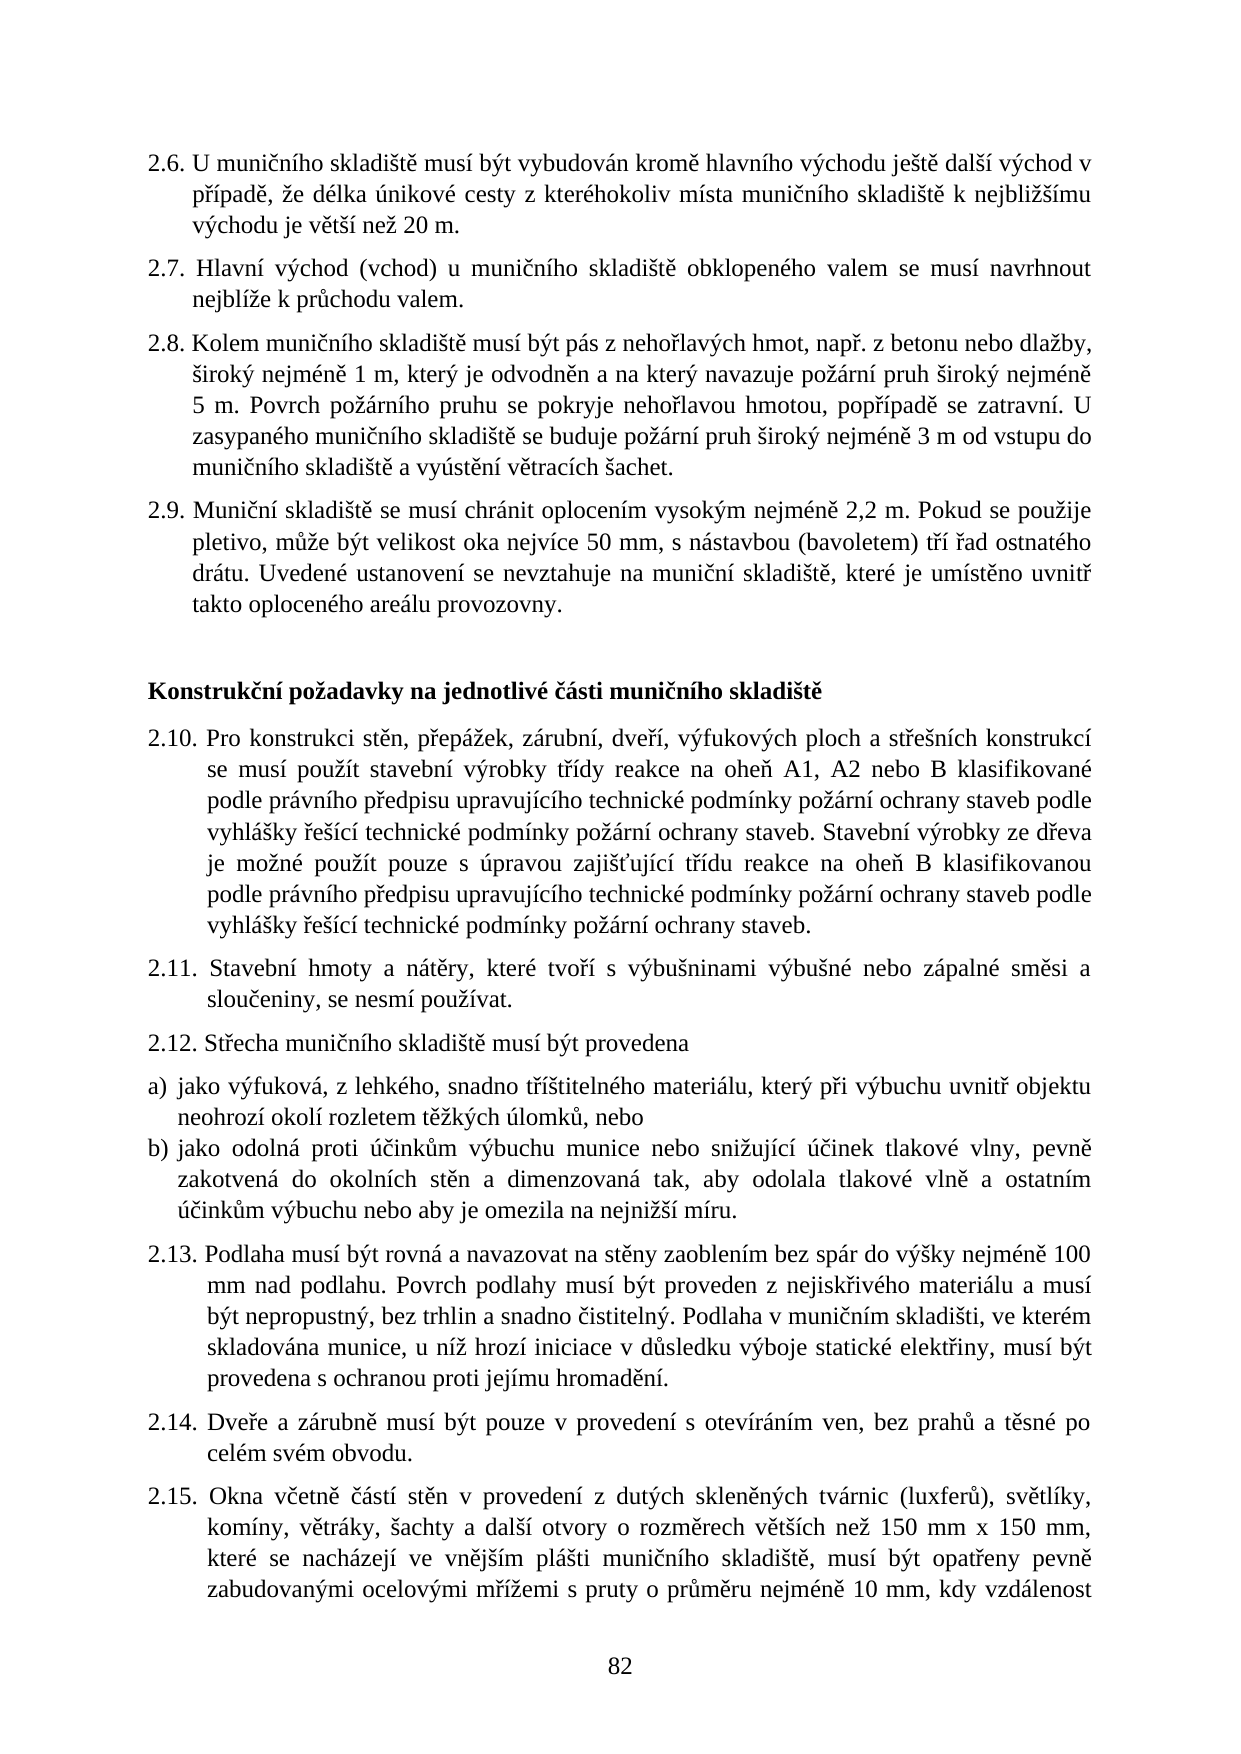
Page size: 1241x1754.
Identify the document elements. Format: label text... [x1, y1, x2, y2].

text 2.13. Podlaha musí být rovná a navazovat na stěny zaoblením bez spár do výšky nejméně 100 mm nad podlahu. Povrch podlahy musí být proveden z nejiskřivého materiálu a musí být nepropustný, bez trhlin a snadno čistitelný. Podlaha v muničním skladišti, ve kterém skladována munice, u níž hrozí iniciace v důsledku výboje statické elektřiny, musí být provedena s ochranou proti jejímu hromadění. [148, 1239, 1093, 1392]
text 2.10. Pro konstrukci stěn, přepážek, zárubní, dveří, výfukových ploch a střešních konstrukcí se musí použít stavební výrobky třídy reakce na oheň A1, A2 nebo B klasifikované podle právního předpisu upravujícího technické podmínky požární ochrany staveb podle vyhlášky řešící technické podmínky požární ochrany staveb. Stavební výrobky ze dřeva je možné použít pouze s úpravou zajišťující třídu reakce na oheň B klasifikovanou podle právního předpisu upravujícího technické podmínky požární ochrany staveb podle vyhlášky řešící technické podmínky požární ochrany staveb. [148, 723, 1093, 938]
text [148, 1481, 1093, 1603]
text 2.12. Střecha muničního skladiště musí být provedena [148, 1028, 1093, 1057]
text 2.8. Kolem muničního skladiště musí být pás z nehořlavých hmot, např. z betonu nebo dlažby, široký nejméně 1 m, který je odvodněn a na který navazuje požární pruh široký nejméně 5 m. Povrch požárního pruhu se pokryje nehořlavou hmotou, popřípadě se zatravní. U zasypaného muničního skladiště se buduje požární pruh široký nejméně 3 m od vstupu do muničního skladiště a vyústění větracích šachet. [148, 328, 1093, 481]
text 2.11. Stavební hmoty a nátěry, které tvoří s výbušninami výbušné nebo zápalné směsi a sloučeniny, se nesmí používat. [148, 953, 1093, 1013]
list jako výfuková, z lehkého, snadno tříštitelného materiálu, který při výbuchu uvnitř objektu neohrozí okolí rozletem těžkých úlomků, nebo [148, 1071, 1093, 1131]
text 2.14. Dveře a zárubně musí být pouze v provedení s otevíráním ven, bez prahů a těsné po celém svém obvodu. [148, 1407, 1093, 1467]
text 2.7. Hlavní východ (vchod) u muničního skladiště obklopeného valem se musí navrhnout nejblíže k průchodu valem. [148, 253, 1093, 313]
list jako odolná proti účinkům výbuchu munice nebo snižující účinek tlakové vlny, pevně zakotvená do okolních stěn a dimenzovaná tak, aby odolala tlakové vlně a ostatním účinkům výbuchu nebo aby je omezila na nejnižší míru. [148, 1133, 1093, 1224]
text 2.9. Muniční skladiště se musí chránit oplocením vysokým nejméně 2,2 m. Pokud se použije pletivo, může být velikost oka nejvíce 50 mm, s nástavbou (bavoletem) tří řad ostnatého drátu. Uvedené ustanovení se nevztahuje na muniční skladiště, které je umístěno uvnitř takto oploceného areálu provozovny. [148, 496, 1093, 617]
text 2.6. U muničního skladiště musí být vybudován kromě hlavního východu ještě další východ v případě, že délka únikové cesty z kteréhokoliv místa muničního skladiště k nejbližšímu východu je větší než 20 m. [148, 148, 1093, 238]
text Konstrukční požadavky na jednotlivé části muničního skladiště [148, 676, 1093, 704]
